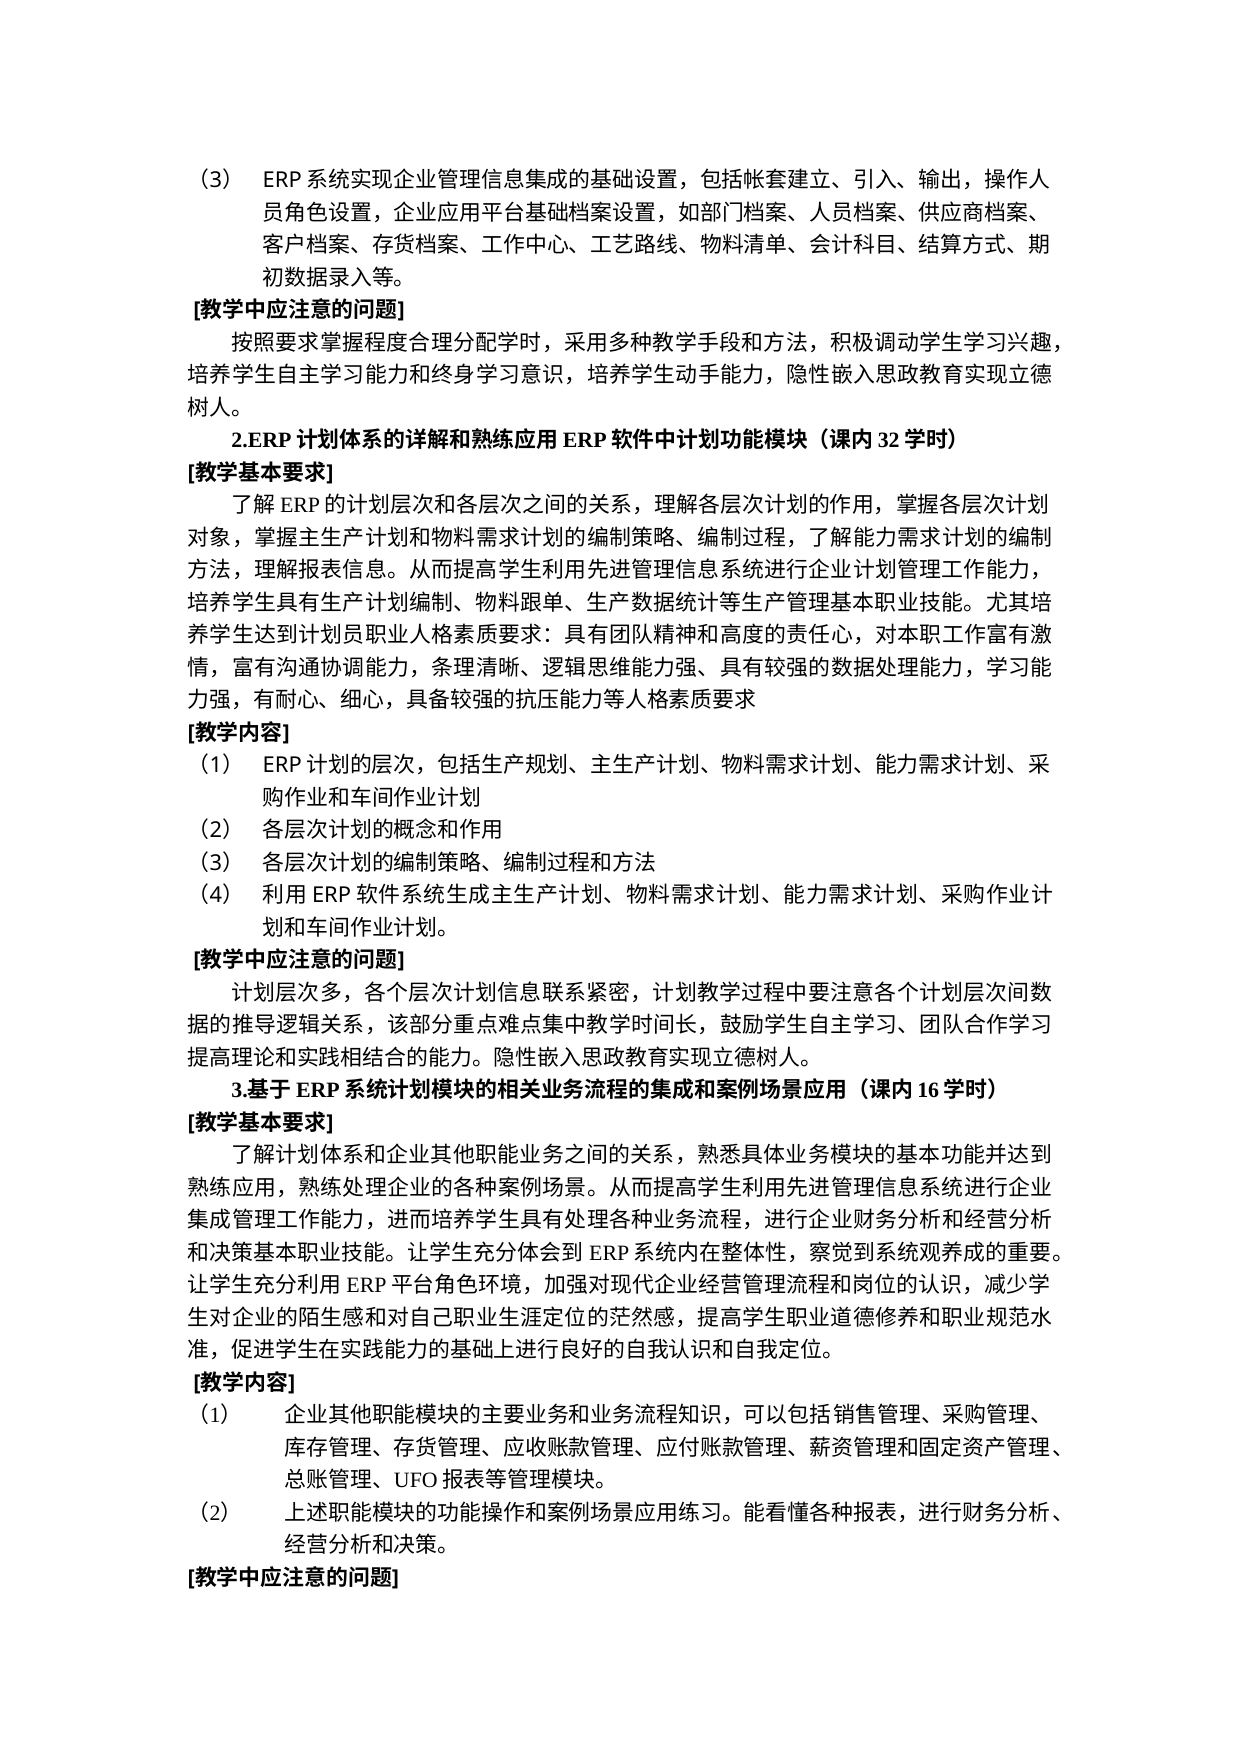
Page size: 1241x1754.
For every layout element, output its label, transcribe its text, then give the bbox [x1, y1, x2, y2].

text 计划层次多，各个层次计划信息联系紧密，计划教学过程中要注意各个计划层次间数据的推导逻辑关系，该部分重点难点集中教学时间长，鼓励学生自主学习、团队合作学习，提高理论和实践相结合的能力。隐性嵌入思政教育实现立德树人。 [187, 974, 1053, 1072]
text [教学基本要求] [187, 1104, 1053, 1137]
list 各层次计划的编制策略、编制过程和方法 [187, 844, 1053, 877]
text [教学基本要求] [187, 454, 1053, 487]
text 2.ERP计划体系的详解和熟练应用ERP软件中计划功能模块（课内32学时） [187, 422, 1053, 454]
text [教学中应注意的问题] [187, 1559, 1053, 1592]
list 上述职能模块的功能操作和案例场景应用练习。能看懂各种报表，进行财务分析、经营分析和决策。 [187, 1494, 1053, 1559]
text 按照要求掌握程度合理分配学时，采用多种教学手段和方法，积极调动学生学习兴趣，培养学生自主学习能力和终身学习意识，培养学生动手能力，隐性嵌入思政教育实现立德树人。 [187, 324, 1053, 422]
text [教学内容] [187, 1364, 1053, 1397]
text 3.基于ERP系统计划模块的相关业务流程的集成和案例场景应用（课内16学时） [187, 1072, 1053, 1104]
text [教学中应注意的问题] [187, 292, 1053, 324]
text [教学内容] [187, 714, 1053, 747]
list 各层次计划的概念和作用 [187, 812, 1053, 844]
text [教学中应注意的问题] [187, 942, 1053, 974]
text 了解ERP的计划层次和各层次之间的关系，理解各层次计划的作用，掌握各层次计划对象，掌握主生产计划和物料需求计划的编制策略、编制过程，了解能力需求计划的编制方法，理解报表信息。从而提高学生利用先进管理信息系统进行企业计划管理工作能力，培养学生具有生产计划编制、物料跟单、生产数据统计等生产管理基本职业技能。尤其培养学生达到计划员职业人格素质要求：具有团队精神和高度的责任心，对本职工作富有激情，富有沟通协调能力，条理清晰、逻辑思维能力强、具有较强的数据处理能力，学习能力强，有耐心、细心，具备较强的抗压能力等人格素质要求 [187, 487, 1053, 714]
text 了解计划体系和企业其他职能业务之间的关系，熟悉具体业务模块的基本功能并达到熟练应用，熟练处理企业的各种案例场景。从而提高学生利用先进管理信息系统进行企业集成管理工作能力，进而培养学生具有处理各种业务流程，进行企业财务分析和经营分析和决策基本职业技能。让学生充分体会到ERP系统内在整体性，察觉到系统观养成的重要。让学生充分利用ERP平台角色环境，加强对现代企业经营管理流程和岗位的认识，减少学生对企业的陌生感和对自己职业生涯定位的茫然感，提高学生职业道德修养和职业规范水准，促进学生在实践能力的基础上进行良好的自我认识和自我定位。 [187, 1137, 1053, 1364]
list ERP系统实现企业管理信息集成的基础设置，包括帐套建立、引入、输出，操作人员角色设置，企业应用平台基础档案设置，如部门档案、人员档案、供应商档案、客户档案、存货档案、工作中心、工艺路线、物料清单、会计科目、结算方式、期初数据录入等。 [187, 162, 1053, 292]
list ERP计划的层次，包括生产规划、主生产计划、物料需求计划、能力需求计划、采购作业和车间作业计划 [187, 747, 1053, 812]
list 企业其他职能模块的主要业务和业务流程知识，可以包括销售管理、采购管理、库存管理、存货管理、应收账款管理、应付账款管理、薪资管理和固定资产管理、总账管理、UFO报表等管理模块。 [187, 1397, 1053, 1494]
list 利用ERP软件系统生成主生产计划、物料需求计划、能力需求计划、采购作业计划和车间作业计划。 [187, 877, 1053, 942]
